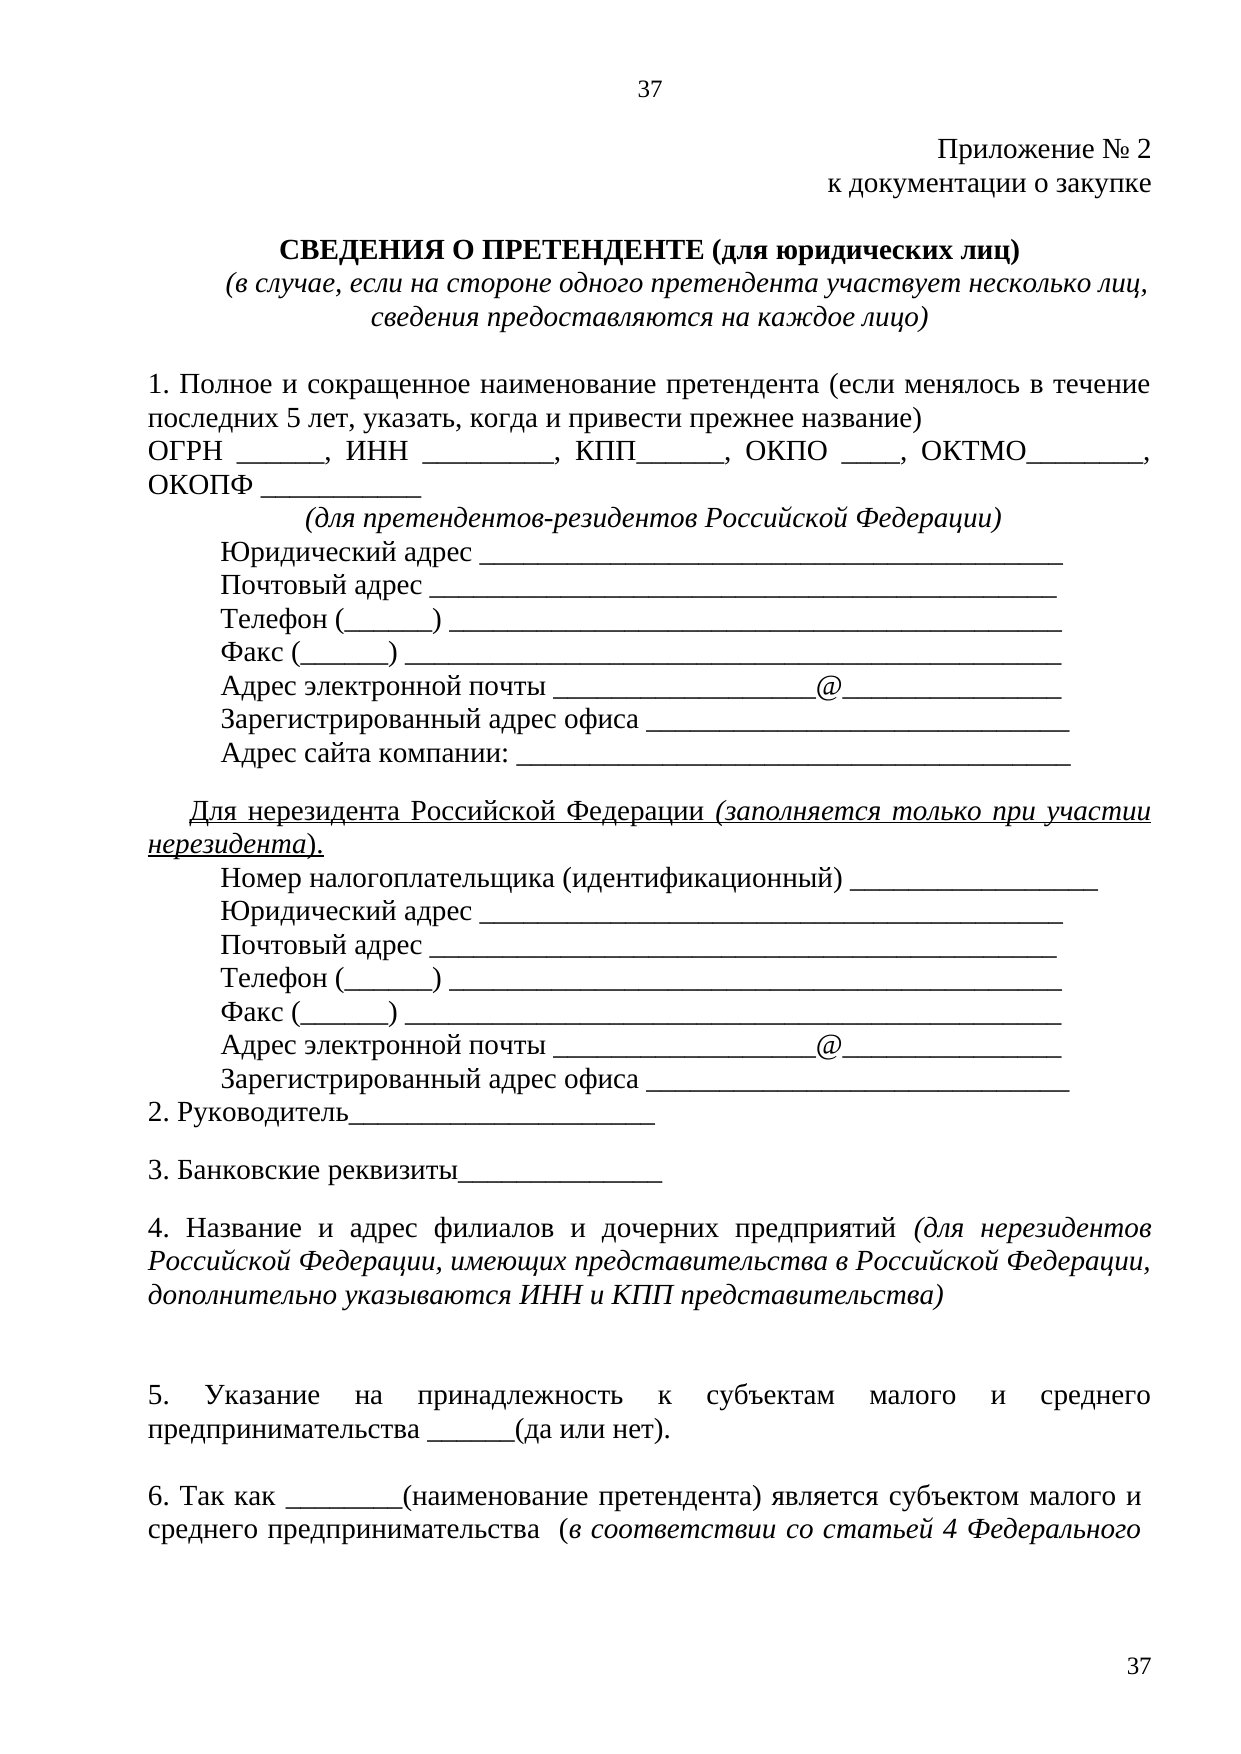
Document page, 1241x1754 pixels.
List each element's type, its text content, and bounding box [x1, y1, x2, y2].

text 1. Полное и сокращенное наименование претендента (если менялось в течение последних 5 лет, указать, когда и привести прежнее название) [148, 366, 1152, 433]
text Для нерезидента Российской Федерации (заполняется только при участии нерезидента). [148, 793, 1152, 860]
text Юридический адрес ________________________________________ [148, 893, 1152, 927]
text Телефон (______) __________________________________________ [148, 601, 1152, 634]
text (для претендентов-резидентов Российской Федерации) [148, 500, 1152, 534]
text Адрес сайта компании: ______________________________________ [148, 735, 1152, 769]
text Почтовый адрес ___________________________________________ [148, 927, 1152, 960]
text 2. Руководитель_____________________ [148, 1094, 1152, 1128]
text Факс (______) _____________________________________________ [148, 634, 1152, 668]
text Почтовый адрес ___________________________________________ [148, 567, 1152, 601]
text Зарегистрированный адрес офиса _____________________________ [148, 702, 1152, 735]
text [148, 1478, 1142, 1545]
text 4. Название и адрес филиалов и дочерних предприятий (для нерезидентов Российской Федерации, имеющих представительства в Российской Федерации, дополнительно указываются ИНН и КПП представительства) [148, 1210, 1152, 1310]
text 3. Банковские реквизиты______________ [148, 1152, 1152, 1186]
text Юридический адрес ________________________________________ [148, 534, 1152, 567]
text 5. Указание на принадлежность к субъектам малого и среднего предпринимательства ______(да или нет). [148, 1377, 1152, 1444]
text (в случае, если на стороне одного претендента участвует несколько лиц, сведения предоставляются на каждое лицо) [148, 266, 1152, 333]
text Факс (______) _____________________________________________ [148, 994, 1152, 1027]
text СВЕДЕНИЯ О ПРЕТЕНДЕНТЕ (для юридических лиц) [148, 232, 1152, 266]
text ОГРН ______, ИНН _________, КПП______, ОКПО ____, ОКТМО________, ОКОПФ ___________ [148, 433, 1152, 500]
text Зарегистрированный адрес офиса _____________________________ [148, 1061, 1152, 1094]
text Адрес электронной почты __________________@_______________ [148, 1027, 1152, 1061]
text Адрес электронной почты __________________@_______________ [148, 668, 1152, 702]
text Приложение № 2 [148, 131, 1152, 165]
text Номер налогоплательщика (идентификационный) _________________ [148, 860, 1152, 893]
text к документации о закупке [208, 165, 1152, 198]
text Телефон (______) __________________________________________ [148, 960, 1152, 994]
